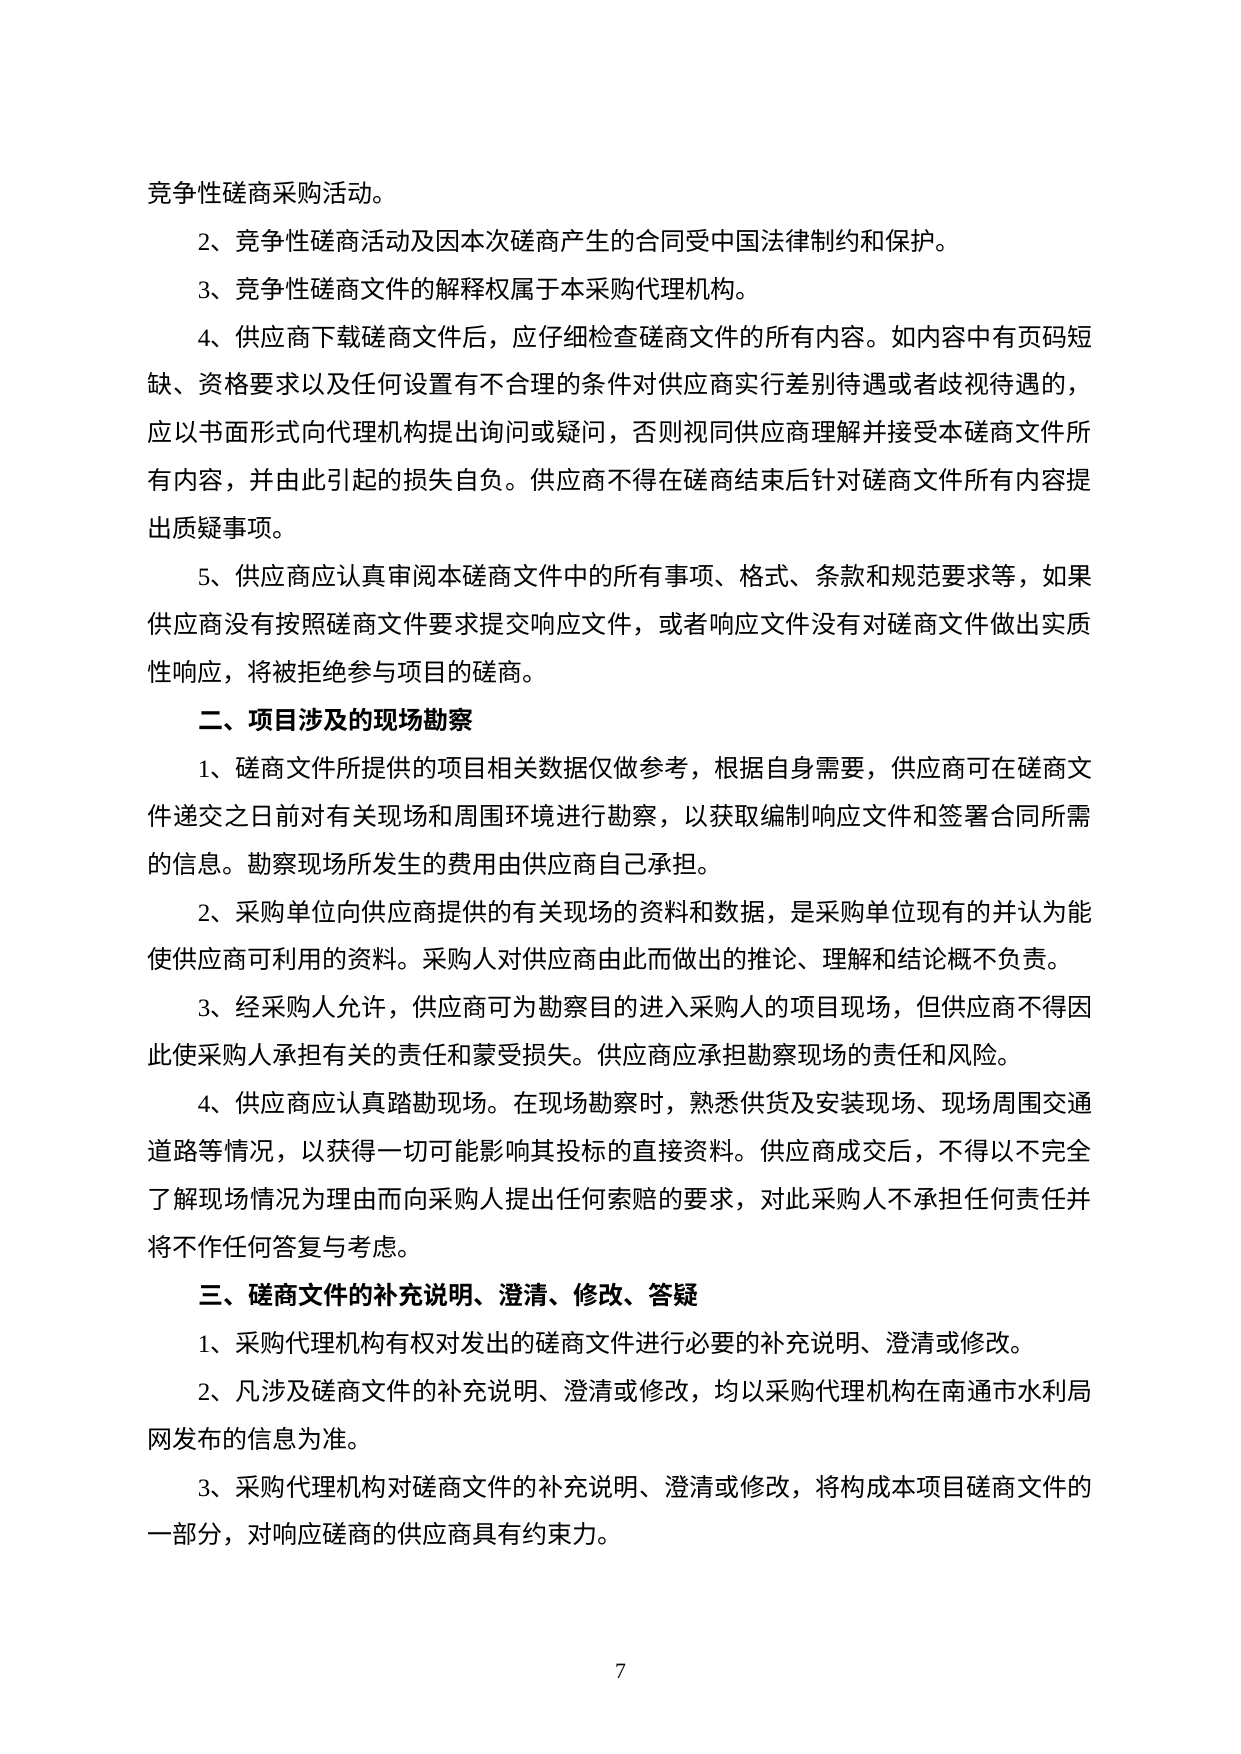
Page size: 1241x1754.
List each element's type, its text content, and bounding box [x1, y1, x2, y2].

text 1、采购代理机构有权对发出的磋商文件进行必要的补充说明、澄清或修改。 [148, 1314, 1093, 1362]
text 三、磋商文件的补充说明、澄清、修改、答疑 [148, 1266, 1093, 1314]
text 4、供应商应认真踏勘现场。在现场勘察时，熟悉供货及安装现场、现场周围交通道路等情况，以获得一切可能影响其投标的直接资料。供应商成交后，不得以不完全了解现场情况为理由而向采购人提出任何索赔的要求，对此采购人不承担任何责任并将不作任何答复与考虑。 [148, 1074, 1093, 1266]
text 3、采购代理机构对磋商文件的补充说明、澄清或修改，将构成本项目磋商文件的一部分，对响应磋商的供应商具有约束力。 [148, 1458, 1093, 1553]
text 二、项目涉及的现场勘察 [148, 691, 1093, 739]
text 2、凡涉及磋商文件的补充说明、澄清或修改，均以采购代理机构在南通市水利局网发布的信息为准。 [148, 1362, 1093, 1458]
text 2、采购单位向供应商提供的有关现场的资料和数据，是采购单位现有的并认为能使供应商可利用的资料。采购人对供应商由此而做出的推论、理解和结论概不负责。 [148, 883, 1093, 978]
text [148, 164, 1093, 212]
text 4、供应商下载磋商文件后，应仔细检查磋商文件的所有内容。如内容中有页码短缺、资格要求以及任何设置有不合理的条件对供应商实行差别待遇或者歧视待遇的，应以书面形式向代理机构提出询问或疑问，否则视同供应商理解并接受本磋商文件所有内容，并由此引起的损失自负。供应商不得在磋商结束后针对磋商文件所有内容提出质疑事项。 [148, 308, 1093, 547]
text 5、供应商应认真审阅本磋商文件中的所有事项、格式、条款和规范要求等，如果供应商没有按照磋商文件要求提交响应文件，或者响应文件没有对磋商文件做出实质性响应，将被拒绝参与项目的磋商。 [148, 547, 1093, 691]
text 3、竞争性磋商文件的解释权属于本采购代理机构。 [148, 260, 1093, 308]
text 2、竞争性磋商活动及因本次磋商产生的合同受中国法律制约和保护。 [148, 212, 1093, 260]
text 3、经采购人允许，供应商可为勘察目的进入采购人的项目现场，但供应商不得因此使采购人承担有关的责任和蒙受损失。供应商应承担勘察现场的责任和风险。 [148, 978, 1093, 1074]
text 1、磋商文件所提供的项目相关数据仅做参考，根据自身需要，供应商可在磋商文件递交之日前对有关现场和周围环境进行勘察，以获取编制响应文件和签署合同所需的信息。勘察现场所发生的费用由供应商自己承担。 [148, 739, 1093, 883]
